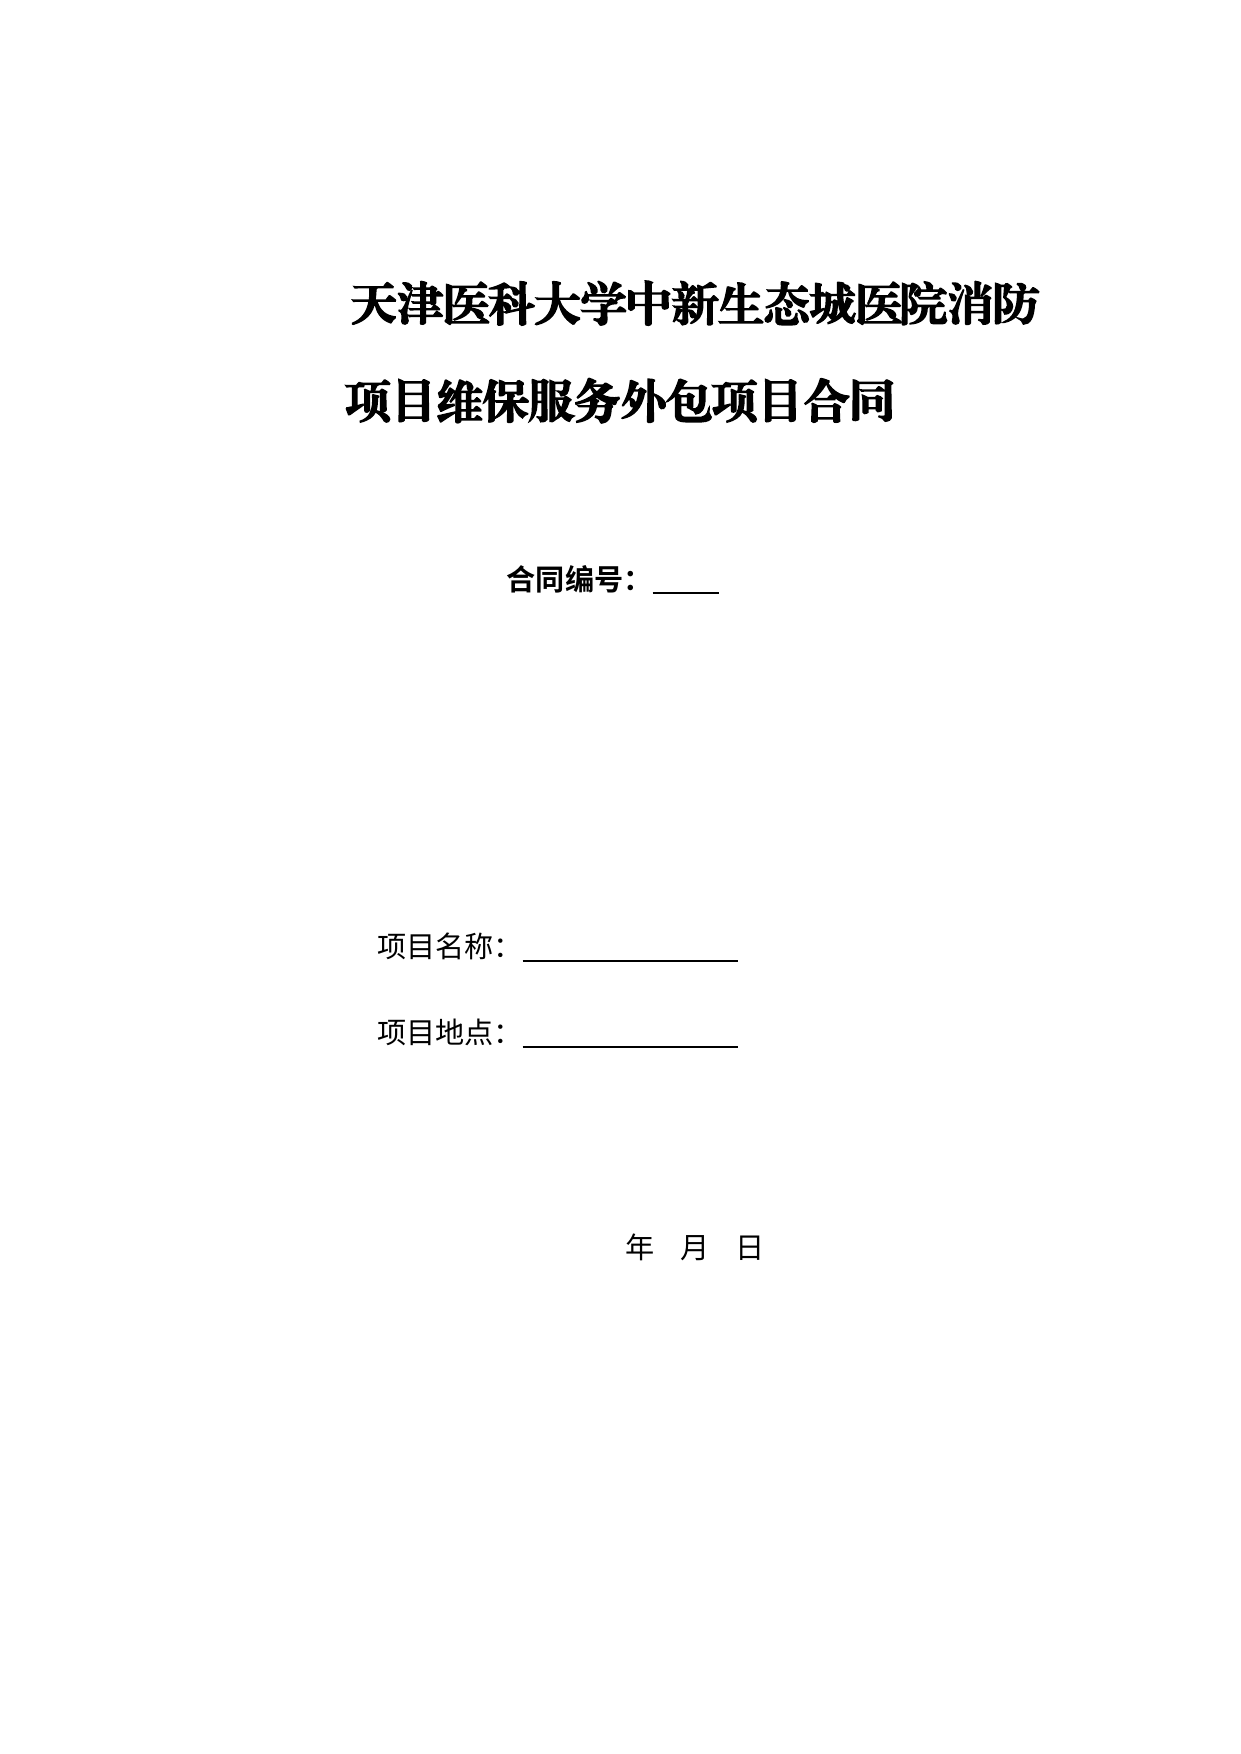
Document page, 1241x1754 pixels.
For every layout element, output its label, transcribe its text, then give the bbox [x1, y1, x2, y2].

text 项目名称： [187, 912, 1053, 977]
text 年 月 日 [187, 1213, 1053, 1278]
text 天津医科大学中新生态城医院消防项目维保服务外包项目合同 [187, 274, 1053, 436]
text 合同编号： [187, 545, 1053, 610]
text 项目地点： [187, 998, 1053, 1063]
